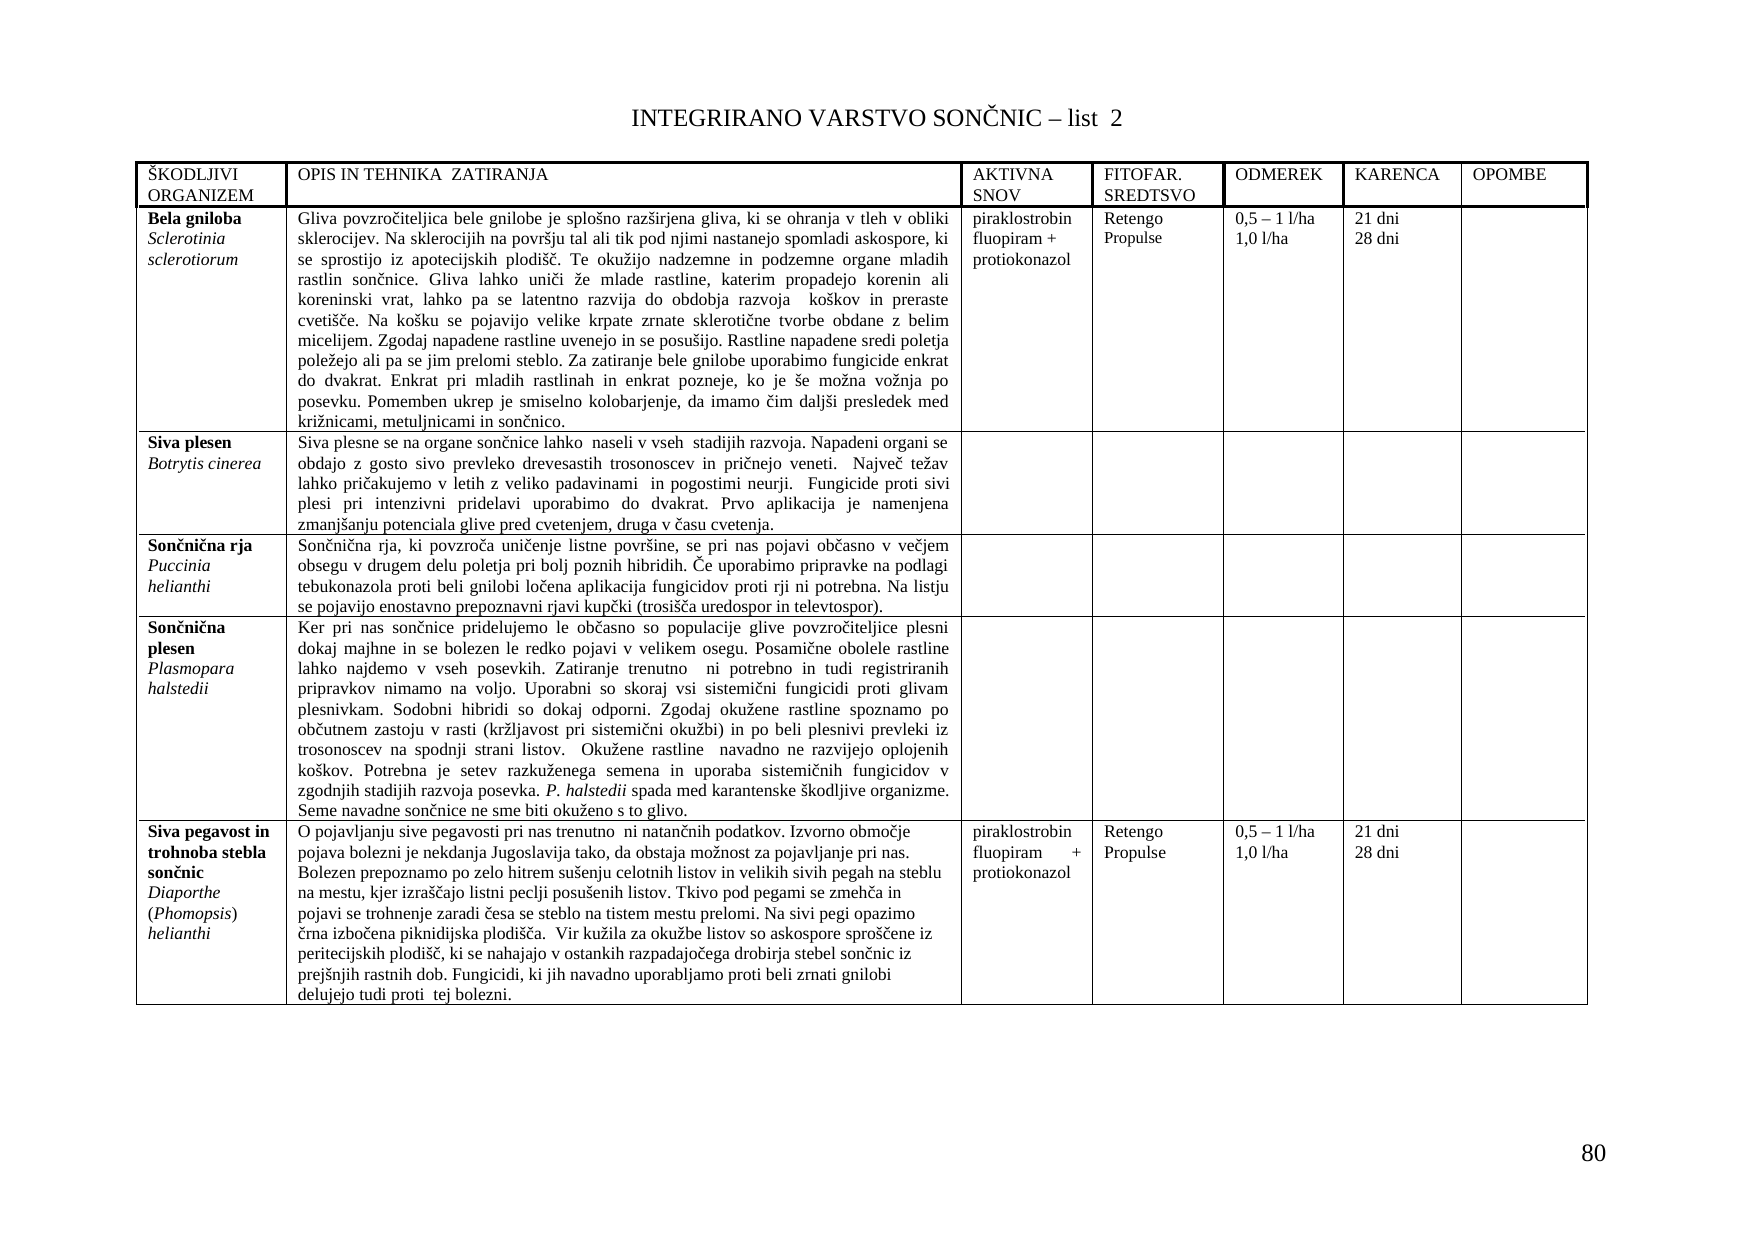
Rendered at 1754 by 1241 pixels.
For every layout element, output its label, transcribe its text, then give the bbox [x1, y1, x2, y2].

table_cell piraklostrobin fluopiram + protiokonazol [962, 821, 1092, 1004]
table_cell 0,5 – 1 l/ha 1,0 l/ha [1224, 208, 1343, 431]
table_cell [962, 432, 1092, 534]
table_cell [1462, 616, 1587, 820]
table_cell [1462, 534, 1587, 616]
table_cell 0,5 – 1 l/ha 1,0 l/ha [1224, 821, 1343, 1004]
table_cell Retengo Propulse [1093, 821, 1223, 1004]
table_header ODMEREK [1226, 164, 1342, 205]
table_cell Retengo Propulse [1093, 208, 1223, 431]
table_cell [1462, 820, 1587, 1004]
table_cell [1093, 432, 1223, 534]
table_cell Siva plesne se na organe sončnice lahko naseli v vseh stadijih razvoja. Napadeni organi se obdajo z gosto sivo prevleko drevesastih trosonoscev in pričnejo veneti. Največ težav lahko pričakujemo v letih z veliko padavinami in pogostimi neurji. Fungicide proti sivi plesi pri intenzivni pridelavi uporabimo do dvakrat. Prvo aplikacija je namenjena zmanjšanju potenciala glive pred cvetenjem, druga v času cvetenja. [287, 432, 961, 534]
table_cell Sončnična plesen Plasmopara halstedii [137, 616, 286, 820]
table_cell Sončnična rja, ki povzroča uničenje listne površine, se pri nas pojavi občasno v večjem obsegu v drugem delu poletja pri bolj poznih hibridih. Če uporabimo pripravke na podlagi tebukonazola proti beli gnilobi ločena aplikacija fungicidov proti rji ni potrebna. Na listju se pojavijo enostavno prepoznavni rjavi kupčki (trosišča uredospor in televtospor). [287, 535, 961, 616]
table_cell [962, 535, 1092, 616]
table_cell [1462, 431, 1587, 534]
text Integrirano varstvo SONČNIC – list 2 [148, 103, 1606, 132]
table_cell piraklostrobin fluopiram + protiokonazol [962, 208, 1092, 431]
table_cell [1462, 205, 1587, 431]
table_header FITOFAR. SREDTSVO [1094, 164, 1222, 205]
table_cell 21 dni 28 dni [1344, 821, 1461, 1004]
table_cell [1344, 617, 1461, 820]
table_cell [962, 617, 1092, 820]
table_cell Sončnična rja Puccinia helianthi [137, 534, 286, 616]
table_header KARENCA [1345, 164, 1461, 205]
table_header ŠKODLJIVI ORGANIZEM [138, 164, 285, 205]
table_header OPOMBE [1462, 164, 1586, 205]
table_cell [1093, 617, 1223, 820]
table_cell Gliva povzročiteljica bele gnilobe je splošno razširjena gliva, ki se ohranja v tleh v obliki sklerocijev. Na sklerocijih na površju tal ali tik pod njimi nastanejo spomladi askospore, ki se sprostijo iz apotecijskih plodišč. Te okužijo nadzemne in podzemne organe mladih rastlin sončnice. Gliva lahko uniči že mlade rastline, katerim propadejo korenin ali koreninski vrat, lahko pa se latentno razvija do obdobja razvoja koškov in preraste cvetišče. Na košku se pojavijo velike krpate zrnate sklerotične tvorbe obdane z belim micelijem. Zgodaj napadene rastline uvenejo in se posušijo. Rastline napadene sredi poletja poležejo ali pa se jim prelomi steblo. Za zatiranje bele gnilobe uporabimo fungicide enkrat do dvakrat. Enkrat pri mladih rastlinah in enkrat pozneje, ko je še možna vožnja po posevku. Pomemben ukrep je smiselno kolobarjenje, da imamo čim daljši presledek med križnicami, metuljnicami in sončnico. [287, 208, 961, 431]
table_cell [1344, 432, 1461, 534]
table_cell Siva plesen Botrytis cinerea [137, 431, 286, 534]
table_cell 21 dni 28 dni [1344, 208, 1461, 431]
table_cell [1224, 535, 1343, 616]
table_cell [1224, 432, 1343, 534]
table_header AKTIVNA SNOV [963, 164, 1091, 205]
table_header OPIS IN TEHNIKA ZATIRANJA [288, 164, 960, 205]
table_cell Bela gniloba Sclerotinia sclerotiorum [137, 205, 286, 431]
table_cell [1344, 535, 1461, 616]
table_cell [1093, 535, 1223, 616]
table_cell O pojavljanju sive pegavosti pri nas trenutno ni natančnih podatkov. Izvorno območje pojava bolezni je nekdanja Jugoslavija tako, da obstaja možnost za pojavljanje pri nas. Bolezen prepoznamo po zelo hitrem sušenju celotnih listov in velikih sivih pegah na steblu na mestu, kjer izraščajo listni peclji posušenih listov. Tkivo pod pegami se zmehča in pojavi se trohnenje zaradi česa se steblo na tistem mestu prelomi. Na sivi pegi opazimo črna izbočena piknidijska plodišča. Vir kužila za okužbe listov so askospore sproščene iz peritecijskih plodišč, ki se nahajajo v ostankih razpadajočega drobirja stebel sončnic iz prejšnjih rastnih dob. Fungicidi, ki jih navadno uporabljamo proti beli zrnati gnilobi delujejo tudi proti tej bolezni. [287, 821, 961, 1004]
table_cell [1224, 617, 1343, 820]
table_cell Ker pri nas sončnice pridelujemo le občasno so populacije glive povzročiteljice plesni dokaj majhne in se bolezen le redko pojavi v velikem osegu. Posamične obolele rastline lahko najdemo v vseh posevkih. Zatiranje trenutno ni potrebno in tudi registriranih pripravkov nimamo na voljo. Uporabni so skoraj vsi sistemični fungicidi proti glivam plesnivkam. Sodobni hibridi so dokaj odporni. Zgodaj okužene rastline spoznamo po občutnem zastoju v rasti (kržljavost pri sistemični okužbi) in po beli plesnivi prevleki iz trosonoscev na spodnji strani listov. Okužene rastline navadno ne razvijejo oplojenih koškov. Potrebna je setev razkuženega semena in uporaba sistemičnih fungicidov v zgodnjih stadijih razvoja posevka. P. halstedii spada med karantenske škodljive organizme. Seme navadne sončnice ne sme biti okuženo s to glivo. [287, 617, 961, 820]
table_cell Siva pegavost in trohnoba stebla sončnic Diaporthe (Phomopsis) helianthi [137, 820, 286, 1004]
